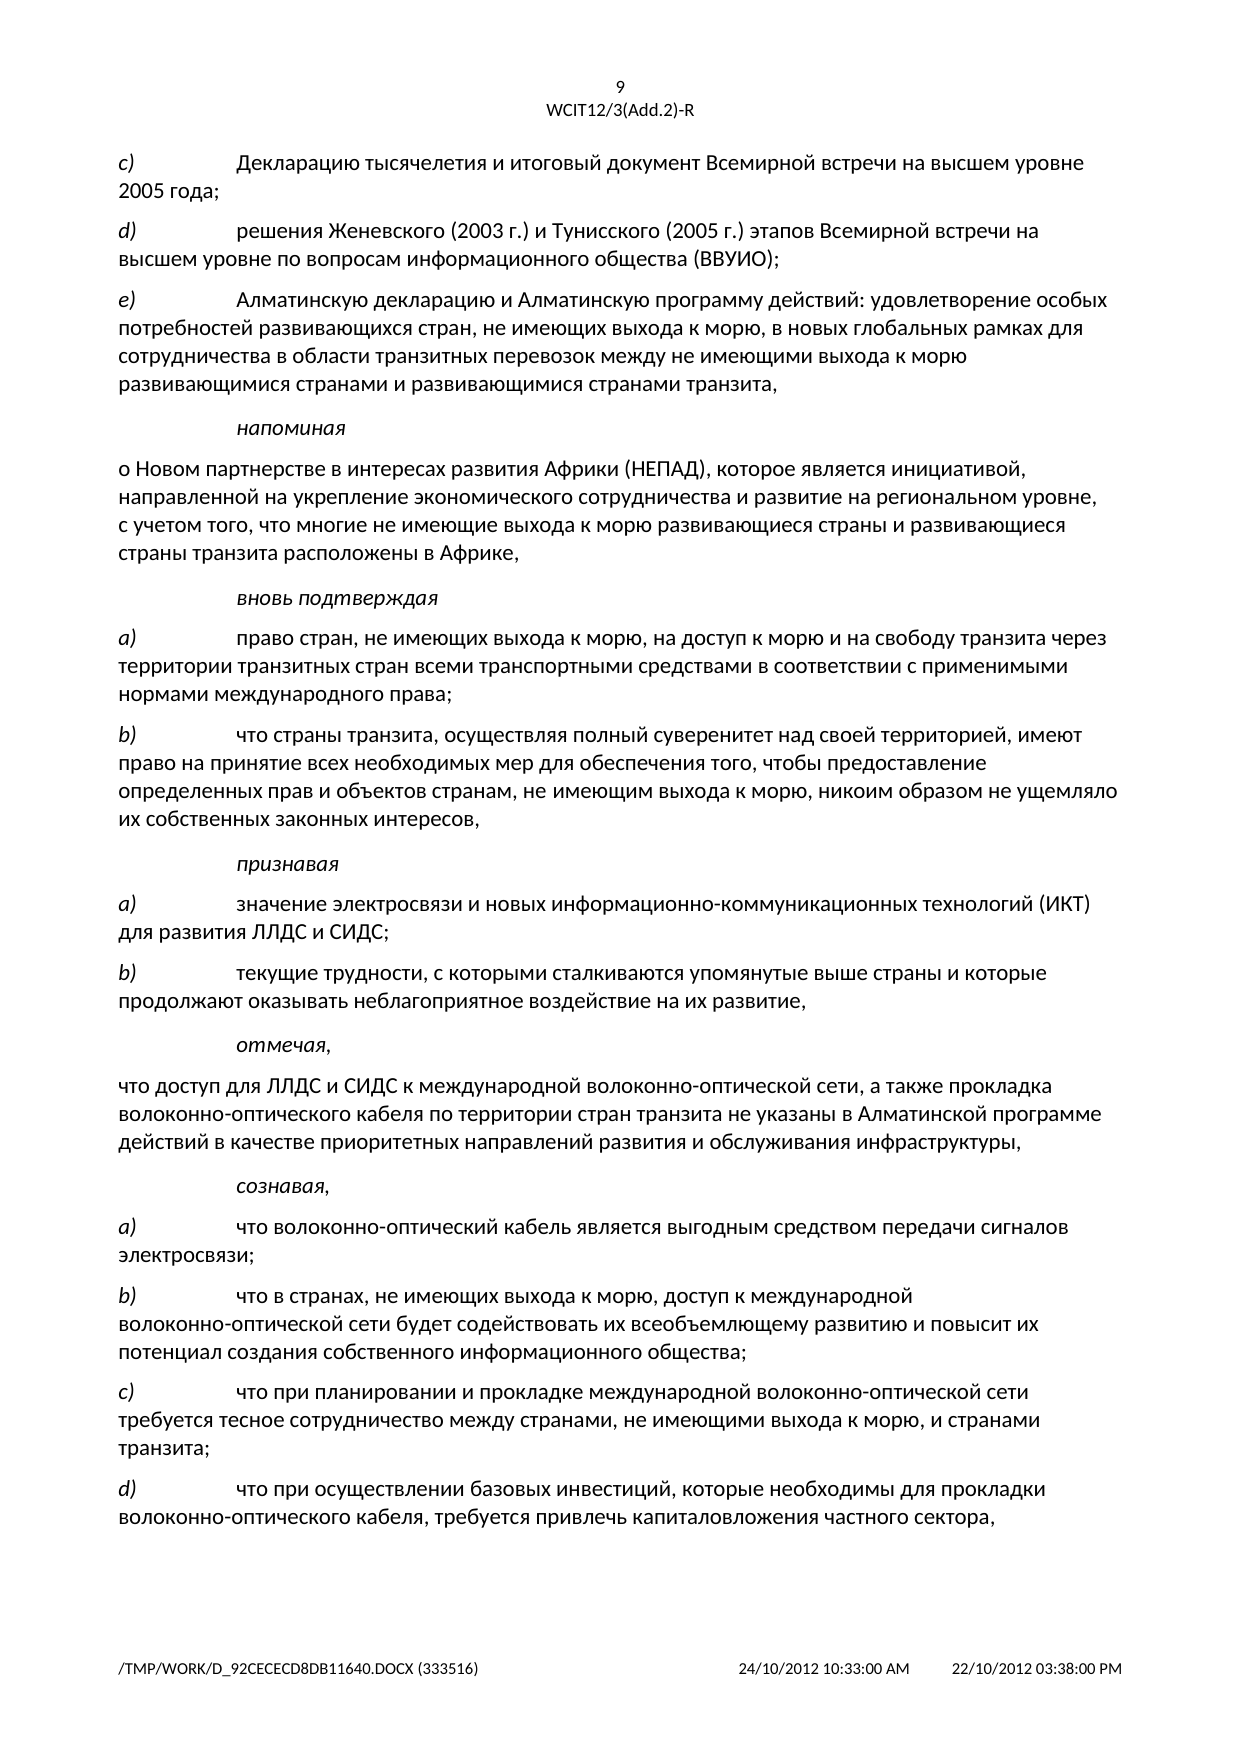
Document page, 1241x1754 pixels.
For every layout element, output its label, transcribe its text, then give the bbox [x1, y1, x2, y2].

text b) что страны транзита, осуществляя полный суверенитет над своей территорией, имеют право на принятие всех необходимых мер для обеспечения того, чтобы предоставление определенных прав и объектов странам, не имеющим выхода к морю, никоим образом не ущемляло их собственных законных интересов, [118, 720, 1122, 832]
text a) значение электросвязи и новых информационно-коммуникационных технологий (ИКТ) для развития ЛЛДС и СИДС; [118, 889, 1122, 945]
text b) что в странах, не имеющих выхода к морю, доступ к международной волоконно-оптической сети будет содействовать их всеобъемлющему развитию и повысит их потенциал создания собственного информационного общества; [118, 1281, 1122, 1365]
text признавая [236, 849, 1122, 877]
text b) текущие трудности, с которыми сталкиваются упомянутые выше страны и которые продолжают оказывать неблагоприятное воздействие на их развитие, [118, 958, 1122, 1014]
text a) право стран, не имеющих выхода к морю, на доступ к морю и на свободу транзита через территории транзитных стран всеми транспортными средствами в соответствии с применимыми нормами международного права; [118, 623, 1122, 707]
text сознавая, [236, 1172, 1122, 1200]
text e) Алматинскую декларацию и Алматинскую программу действий: удовлетворение особых потребностей развивающихся стран, не имеющих выхода к морю, в новых глобальных рамках для сотрудничества в области транзитных перевозок между не имеющими выхода к морю развивающимися странами и развивающимися странами транзита, [118, 285, 1122, 397]
text вновь подтверждая [236, 583, 1122, 611]
text о Новом партнерстве в интересах развития Африки (НЕПАД), которое является инициативой, направленной на укрепление экономического сотрудничества и развитие на региональном уровне, с учетом того, что многие не имеющие выхода к морю развивающиеся страны и развивающиеся страны транзита расположены в Африке, [118, 454, 1122, 566]
text d) что при осуществлении базовых инвестиций, которые необходимы для прокладки волоконно-оптического кабеля, требуется привлечь капиталовложения частного сектора, [118, 1474, 1122, 1530]
text c) что при планировании и прокладке международной волоконно-оптической сети требуется тесное сотрудничество между странами, не имеющими выхода к морю, и странами транзита; [118, 1377, 1122, 1461]
text a) что волоконно-оптический кабель является выгодным средством передачи сигналов электросвязи; [118, 1212, 1122, 1268]
text напоминая [236, 413, 1122, 442]
text отмечая, [236, 1030, 1122, 1058]
text что доступ для ЛЛДС и СИДС к международной волоконно-оптической сети, а также прокладка волоконно-оптического кабеля по территории стран транзита не указаны в Алматинской программе действий в качестве приоритетных направлений развития и обслуживания инфраструктуры, [118, 1071, 1122, 1155]
text d) решения Женевского (2003 г.) и Тунисского (2005 г.) этапов Всемирной встречи на высшем уровне по вопросам информационного общества (ВВУИО); [118, 216, 1122, 272]
text c) Декларацию тысячелетия и итоговый документ Всемирной встречи на высшем уровне 2005 года; [118, 148, 1122, 204]
